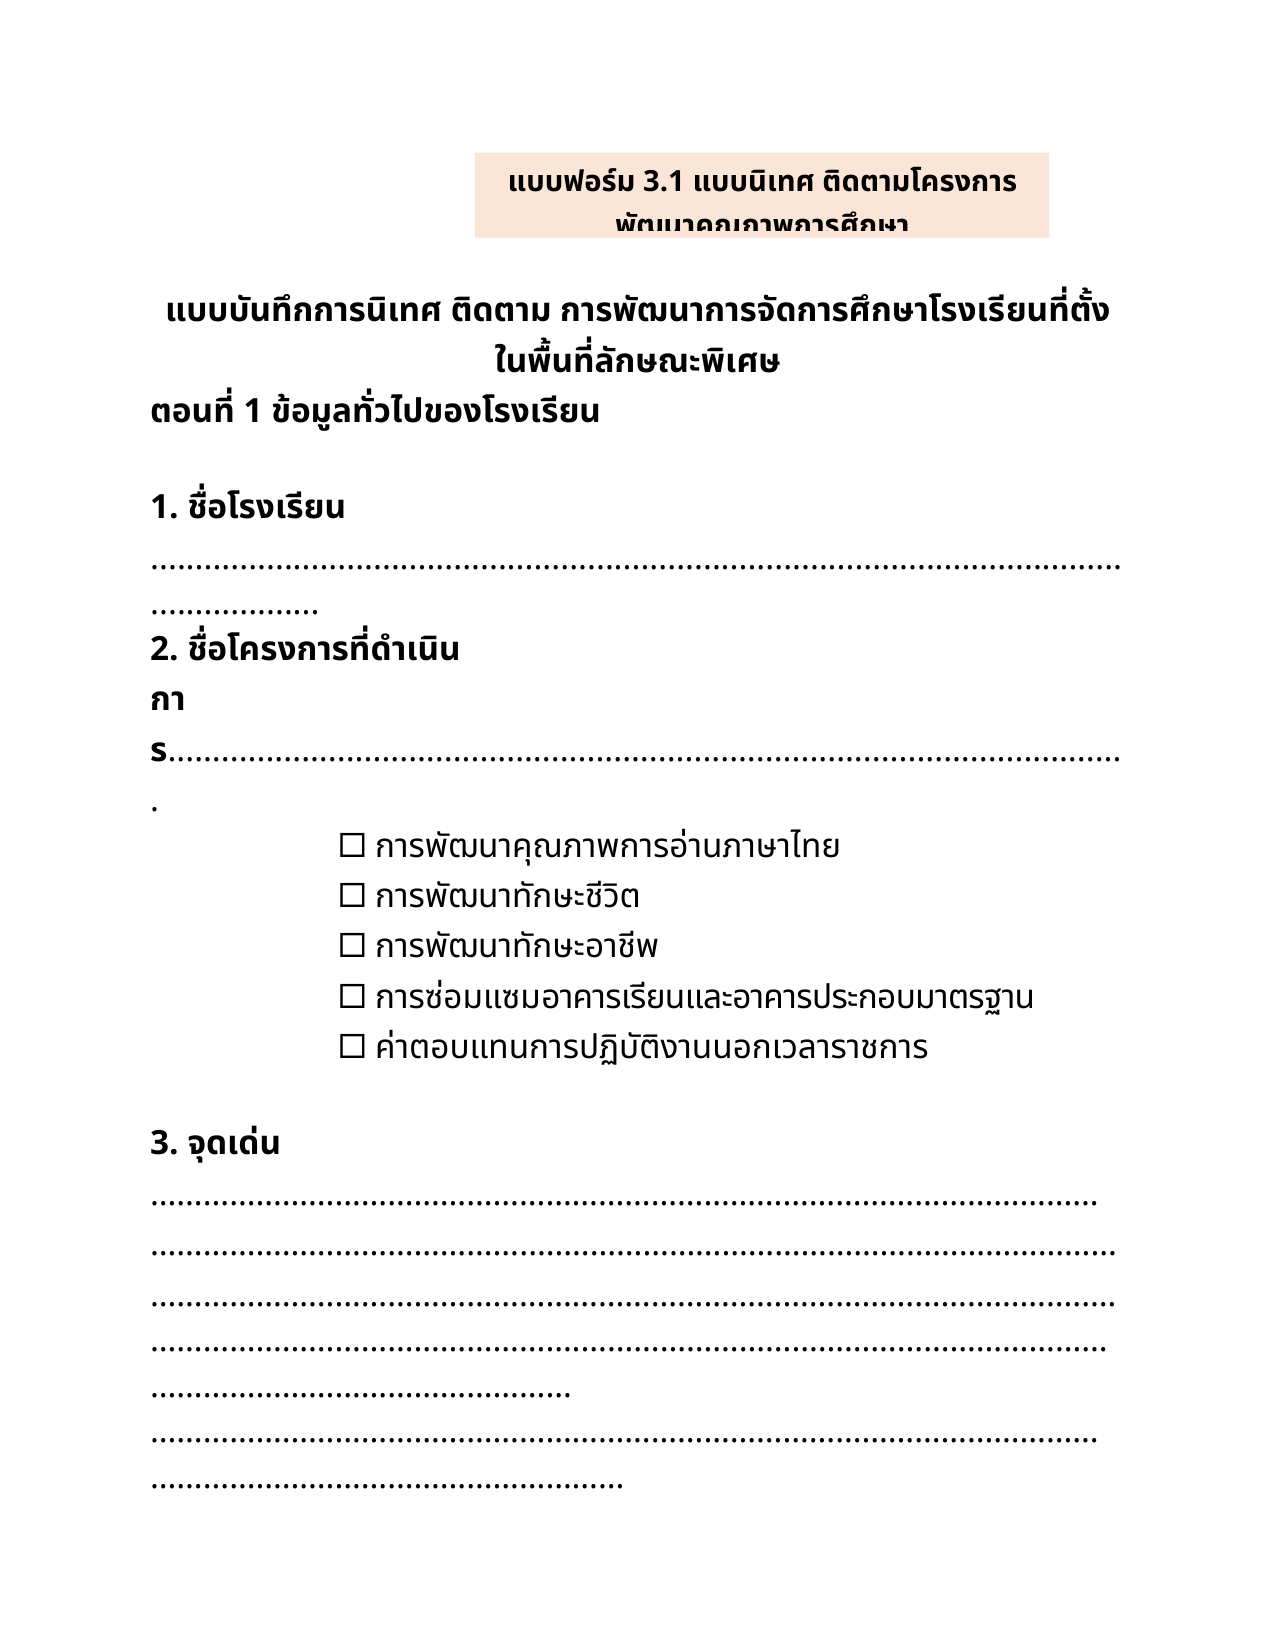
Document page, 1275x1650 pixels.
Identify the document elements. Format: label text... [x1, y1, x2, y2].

text ตอนที่ 1 ข้อมูลทั่วไปของโรงเรียน [150, 387, 1125, 438]
text 1. ชื่อโรงเรียน ................................................................................................................................ [150, 483, 1125, 624]
list ค่าตอบแทนการปฏิบัติงานนอกเวลาราชการ [337, 1023, 1125, 1074]
text 2. ชื่อโครงการที่ดำเนินการ............................................................................................................ [150, 624, 1125, 822]
text ……………………………………………………………………………………………………………………………………………… [150, 1407, 1125, 1498]
list การพัฒนาทักษะอาชีพ [337, 922, 1125, 973]
list การซ่อมแซมอาคารเรียนและอาคารประกอบมาตรฐาน [337, 973, 1125, 1023]
list การพัฒนาคุณภาพการอ่านภาษาไทย [337, 822, 1125, 872]
text แบบบันทึกการนิเทศ ติดตาม การพัฒนาการจัดการศึกษาโรงเรียนที่ตั้งในพื้นที่ลักษณะพิเศษ [150, 286, 1125, 387]
text 3. จุดเด่น ……………………………………………………………………………………………………………………………………..………………………………………………………………………………………………………………………………………………………..…………………………………………….……………………………………………………………………………………………… [150, 1119, 1125, 1407]
list การพัฒนาทักษะชีวิต [337, 872, 1125, 922]
